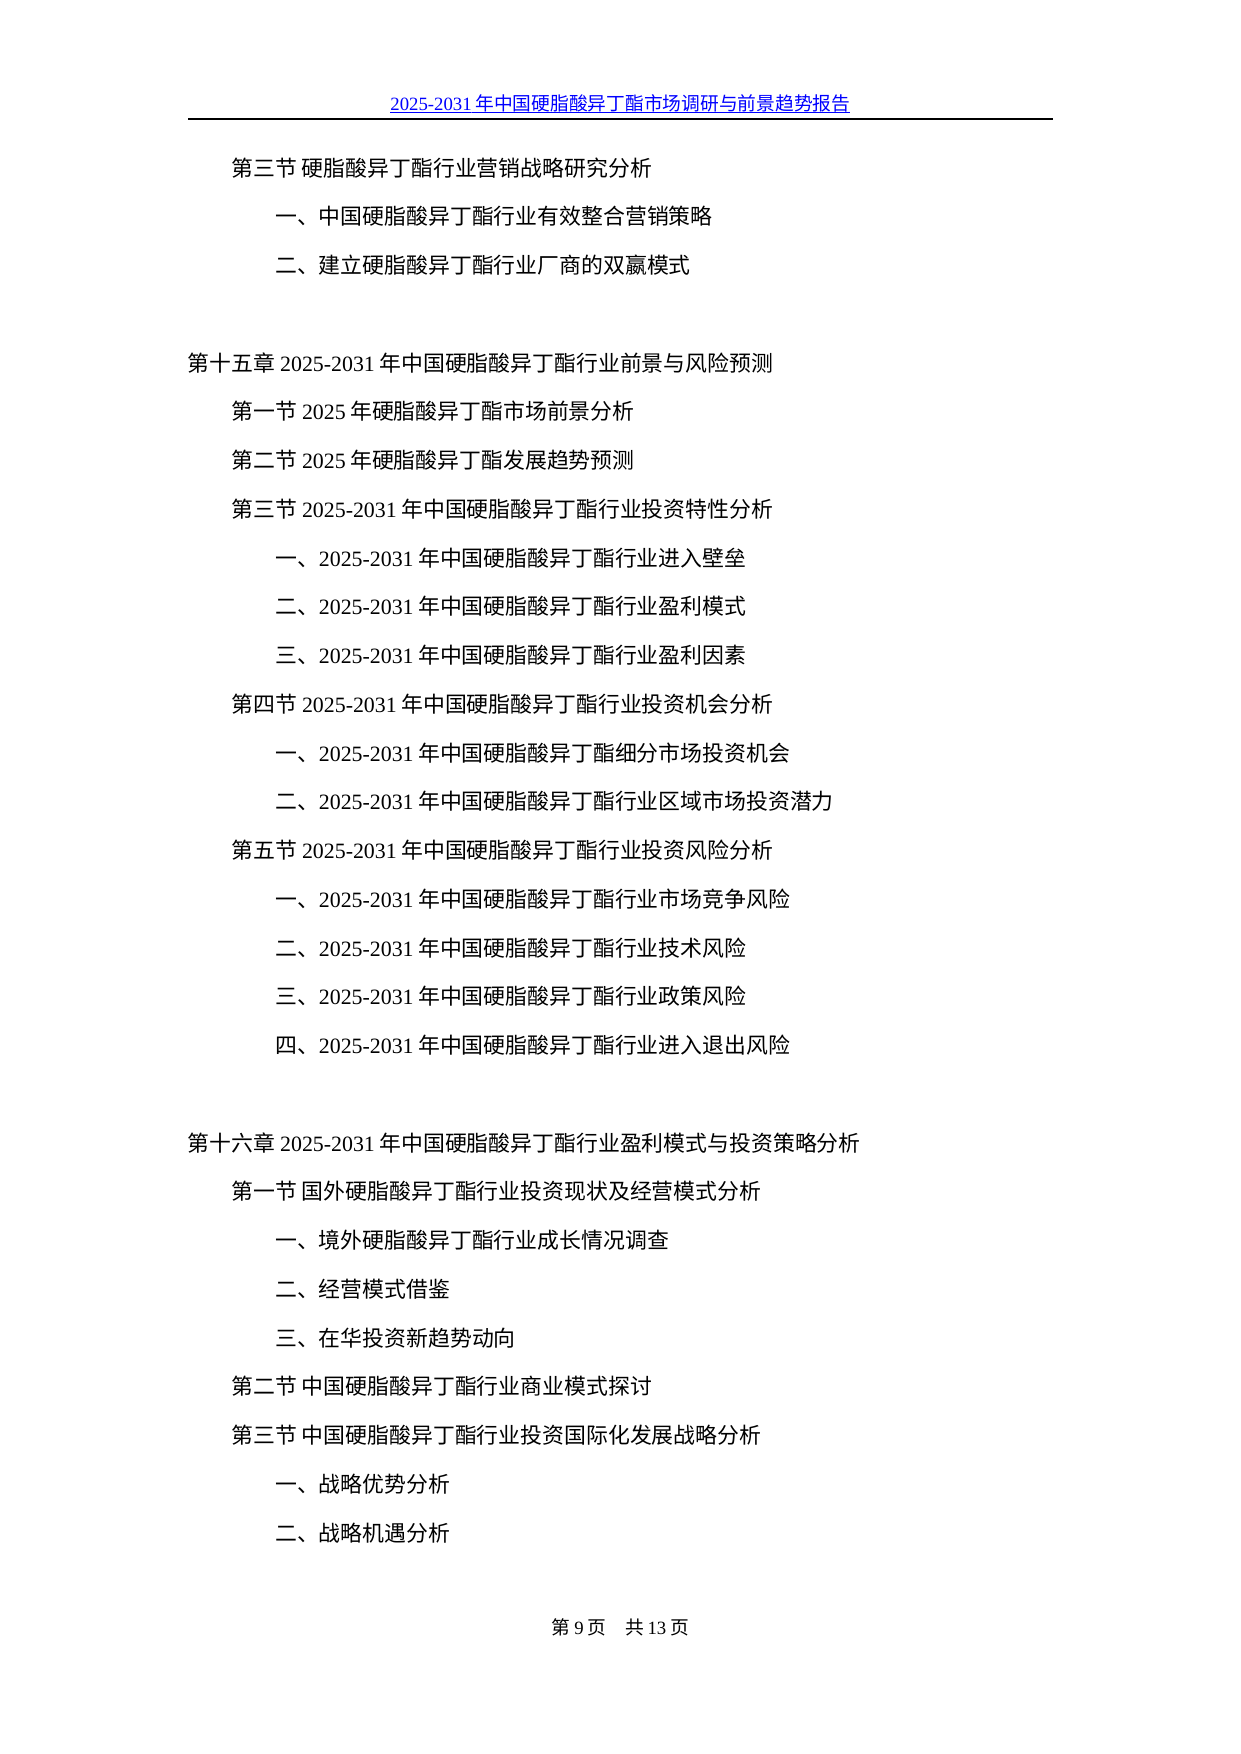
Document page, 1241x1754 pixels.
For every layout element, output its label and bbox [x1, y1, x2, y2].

text [187, 150, 1053, 1548]
